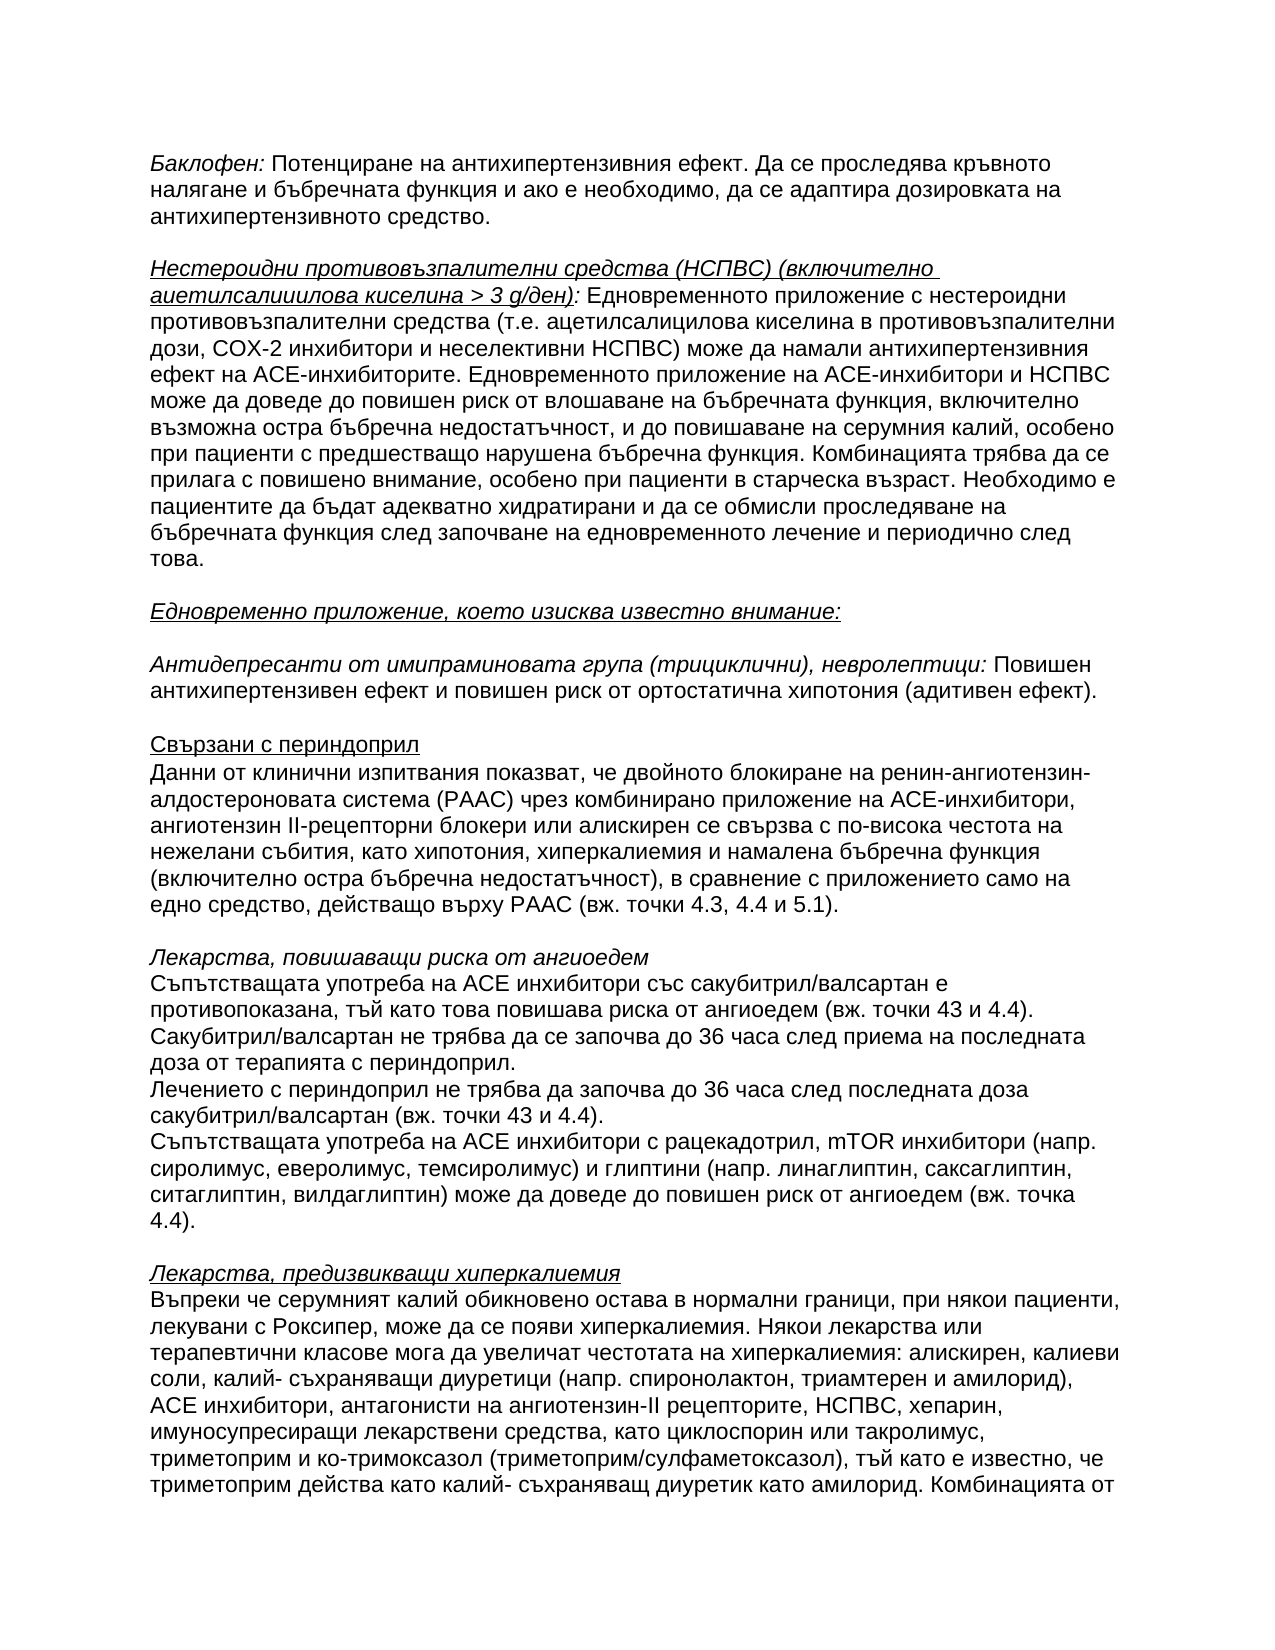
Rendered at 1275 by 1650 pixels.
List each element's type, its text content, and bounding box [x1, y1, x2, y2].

text Лекарства, предизвикващи хиперкалиемия [150, 1260, 1125, 1286]
text Лечението с периндоприл не трябва да започва до 36 часа след последната доза сакубитрил/валсартан (вж. точки 43 и 4.4). [150, 1076, 1125, 1128]
text Съпътстващата употреба на АСЕ инхибитори със сакубитрил/валсартан е противопоказана, тъй като това повишава риска от ангиоедем (вж. точки 43 и 4.4). Сакубитрил/валсартан не трябва да се започва до 36 часа след приема на последната доза от терапията с периндоприл. [150, 970, 1125, 1076]
text Едновременно приложение, което изисква известно внимание: [150, 598, 1125, 624]
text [150, 1286, 1125, 1497]
text Данни от клинични изпитвания показват, че двойното блокиране на ренин-ангиотензин- алдостероновата система (РААС) чрез комбинирано приложение на АСЕ-инхибитори, ангиотензин II-рецепторни блокери или алискирен се свързва с по-висока честота на нежелани събития, като хипотония, хиперкалиемия и намалена бъбречна функция (включително остра бъбречна недостатъчност), в сравнение с приложението само на едно средство, действащо върху РААС (вж. точки 4.3, 4.4 и 5.1). [150, 759, 1125, 917]
text Съпътстващата употреба на АСЕ инхибитори с рацекадотрил, mTOR инхибитори (напр. сиролимус, еверолимус, темсиролимус) и глиптини (напр. линаглиптин, саксаглиптин, ситаглиптин, вилдаглиптин) може да доведе до повишен риск от ангиоедем (вж. точка 4.4). [150, 1128, 1125, 1234]
text Баклофен: Потенциране на антихипертензивния ефект. Да се проследява кръвното налягане и бъбречната функция и ако е необходимо, да се адаптира дозировката на антихипертензивното средство. [150, 150, 1125, 229]
text Свързани с периндоприл [150, 731, 1125, 758]
text Нестероидни противовъзпалителни средства (НСПВС) (включително аиетилсалииилова киселина > 3 g/ден): Едновременното приложение с нестероидни противовъзпалителни средства (т.е. ацетилсалицилова киселина в противовъзпалителни дози, СОХ-2 инхибитори и неселективни НСПВС) може да намали антихипертензивния ефект на АСЕ-инхибиторите. Едновременното приложение на АСЕ-инхибитори и НСПВС може да доведе до повишен риск от влошаване на бъбречната функция, включително възможна остра бъбречна недостатъчност, и до повишаване на серумния калий, особено при пациенти с предшестващо нарушена бъбречна функция. Комбинацията трябва да се прилага с повишено внимание, особено при пациенти в старческа възраст. Необходимо е пациентите да бъдат адекватно хидратирани и да се обмисли проследяване на бъбречната функция след започване на едновременното лечение и периодично след това. [150, 255, 1125, 572]
text Антидепресанти от имипраминовата група (трициклични), невролептици: Повишен антихипертензивен ефект и повишен риск от ортостатична хипотония (адитивен ефект). [150, 651, 1125, 703]
text Лекарства, повишаващи риска от ангиоедем [150, 944, 1125, 970]
